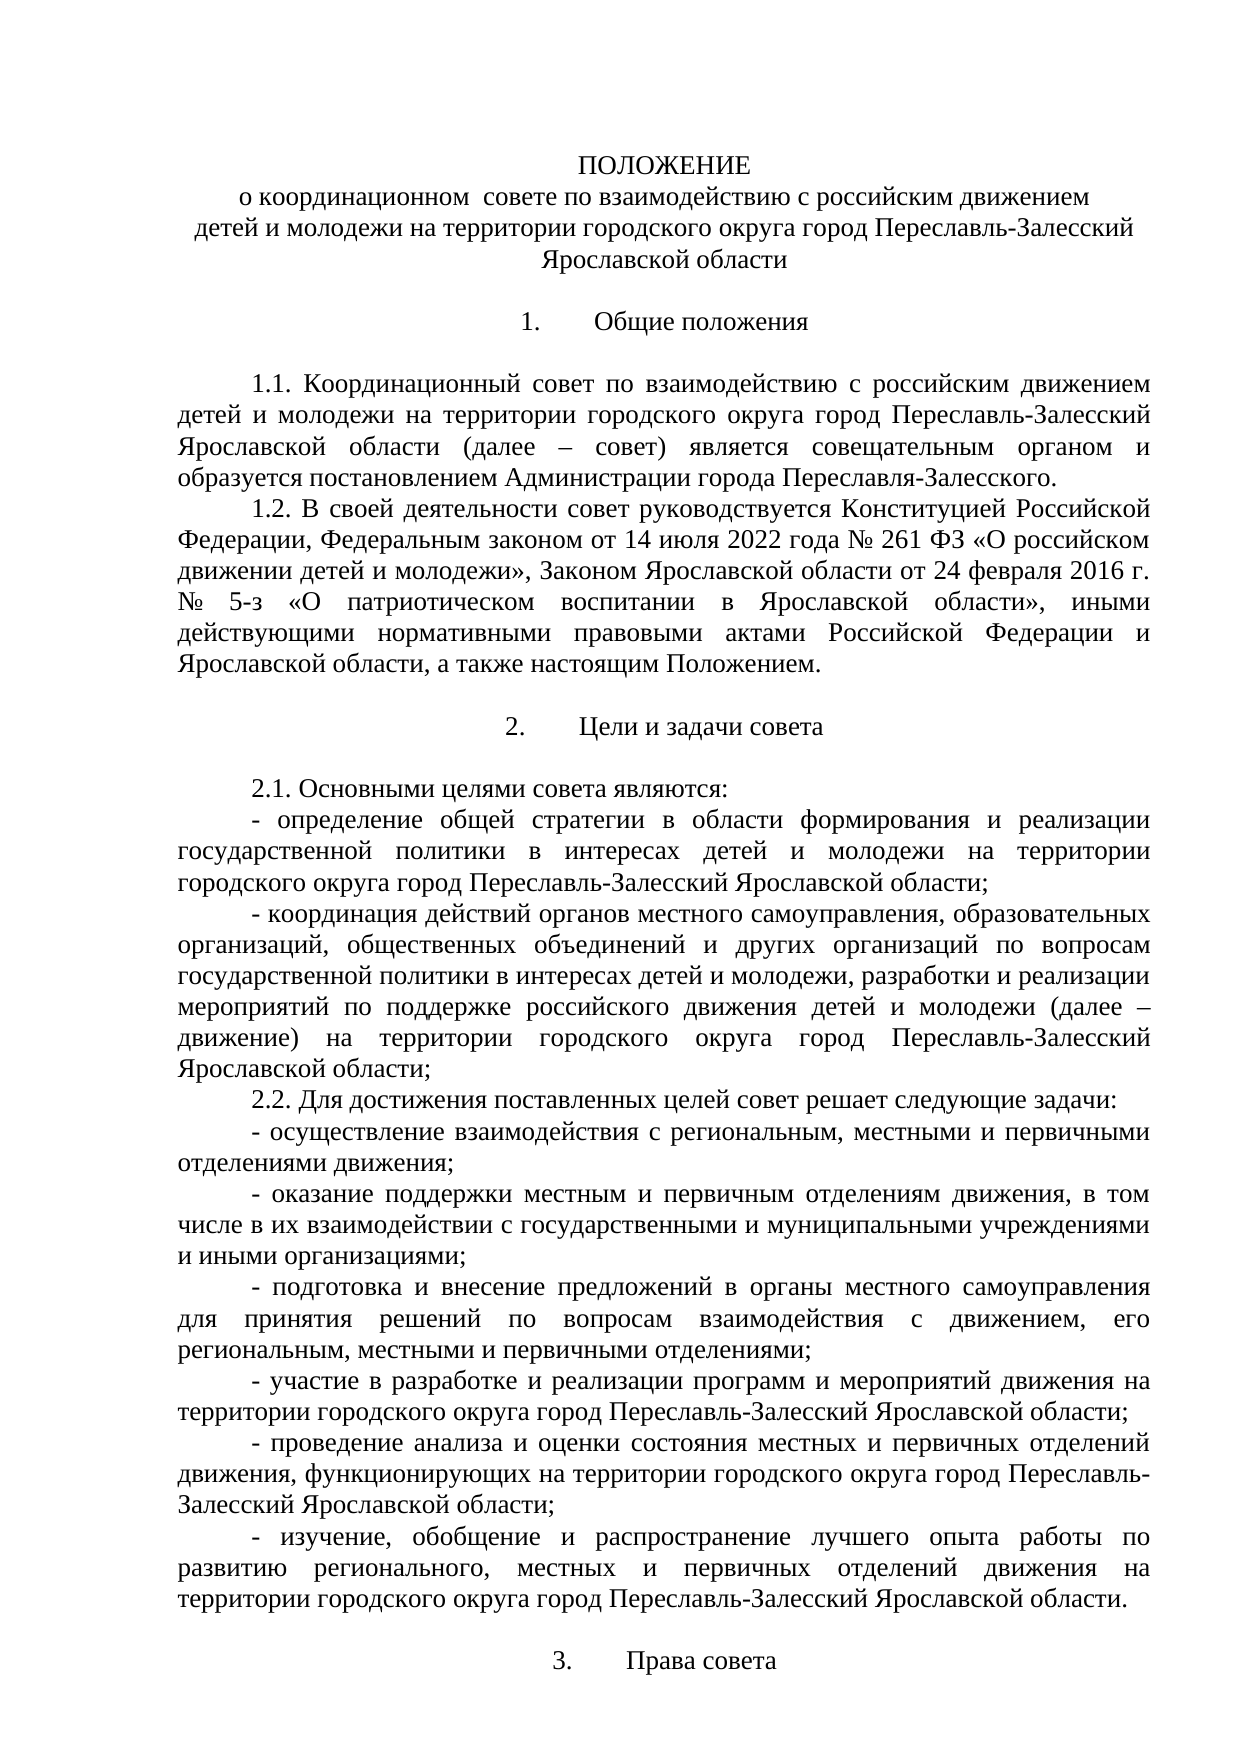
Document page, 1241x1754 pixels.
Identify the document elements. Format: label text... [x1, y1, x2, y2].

text 3. Права совета [177, 1644, 1152, 1675]
text - определение общей стратегии в области формирования и реализации государственной политики в интересах детей и молодежи на территории городского округа город Переславль-Залесский Ярославской области; [177, 803, 1152, 897]
text - проведение анализа и оценки состояния местных и первичных отделений движения, функционирующих на территории городского округа город Переславль-Залесский Ярославской области; [177, 1426, 1152, 1520]
text 2.1. Основными целями совета являются: [177, 772, 1152, 803]
text 2. Цели и задачи совета [177, 710, 1152, 741]
text - изучение, обобщение и распространение лучшего опыта работы по развитию регионального, местных и первичных отделений движения на территории городского округа город Переславль-Залесский Ярославской области. [177, 1520, 1152, 1613]
text - подготовка и внесение предложений в органы местного самоуправления для принятия решений по вопросам взаимодействия с движением, его региональным, местными и первичными отделениями; [177, 1271, 1152, 1364]
text детей и молодежи на территории городского округа город Переславль-Залесский Ярославской области [177, 212, 1152, 274]
text - координация действий органов местного самоуправления, образовательных организаций, общественных объединений и других организаций по вопросам государственной политики в интересах детей и молодежи, разработки и реализации мероприятий по поддержке российского движения детей и молодежи (далее – движение) на территории городского округа город Переславль-Залесский Ярославской области; [177, 897, 1152, 1084]
text 2.2. Для достижения поставленных целей совет решает следующие задачи: [177, 1084, 1152, 1115]
text - оказание поддержки местным и первичным отделениям движения, в том числе в их взаимодействии с государственными и муниципальными учреждениями и иными организациями; [177, 1177, 1152, 1271]
text 1.1. Координационный совет по взаимодействию с российским движением детей и молодежи на территории городского округа город Переславль-Залесский Ярославской области (далее – совет) является совещательным органом и образуется постановлением Администрации города Переславля-Залесского. [177, 367, 1152, 492]
text 1.2. В своей деятельности совет руководствуется Конституцией Российской Федерации, Федеральным законом от 14 июля 2022 года № 261 ФЗ «О российском движении детей и молодежи», Законом Ярославской области от 24 февраля 2016 г. № 5-з «О патриотическом воспитании в Ярославской области», иными действующими нормативными правовыми актами Российской Федерации и Ярославской области, а также настоящим Положением. [177, 492, 1152, 679]
text - участие в разработке и реализации программ и мероприятий движения на территории городского округа город Переславль-Залесский Ярославской области; [177, 1364, 1152, 1426]
text - осуществление взаимодействия с региональным, местными и первичными отделениями движения; [177, 1115, 1152, 1177]
text 1. Общие положения [177, 305, 1152, 336]
text о координационном совете по взаимодействию с российским движением [177, 180, 1152, 212]
text ПОЛОЖЕНИЕ [177, 149, 1152, 180]
